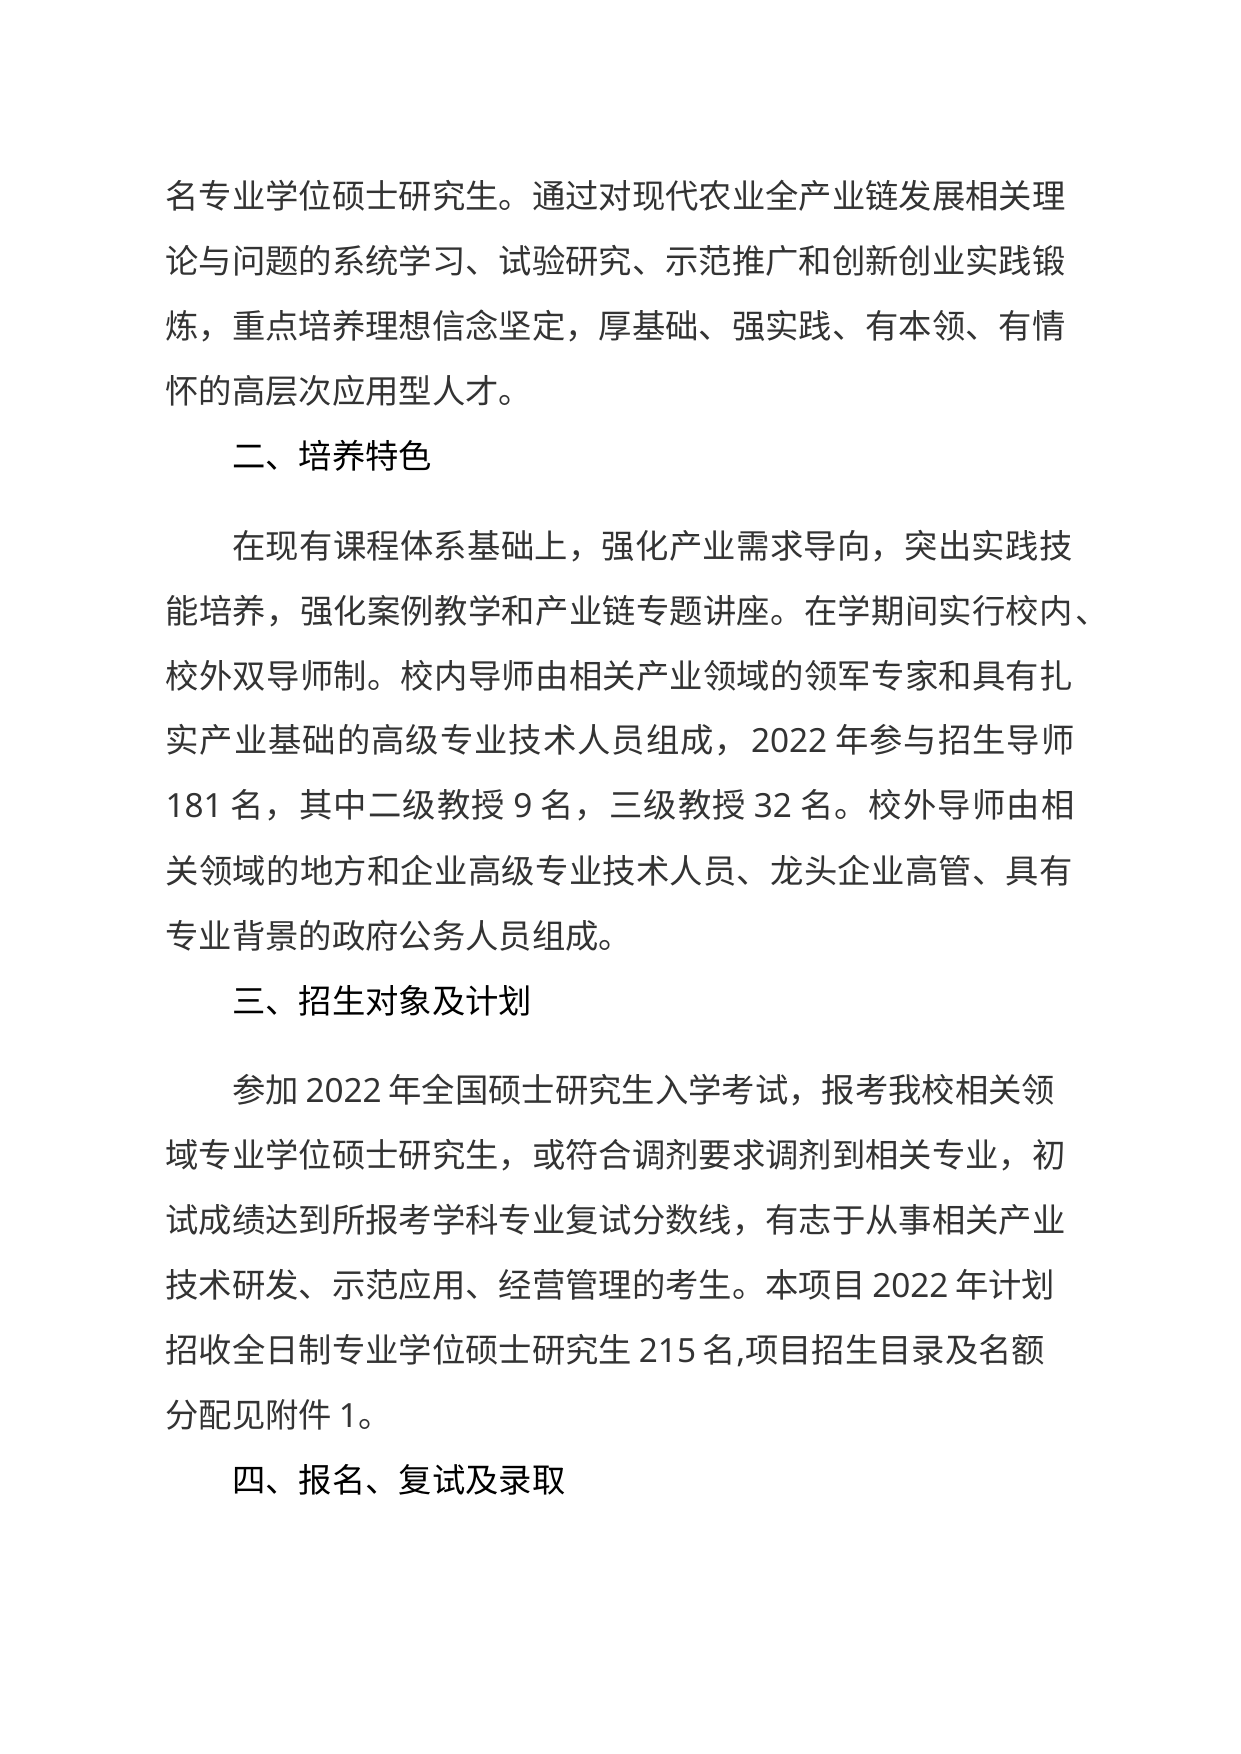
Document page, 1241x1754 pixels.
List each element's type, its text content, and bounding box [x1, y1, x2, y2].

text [165, 162, 1075, 422]
text 参加2022年全国硕士研究生入学考试，报考我校相关领域专业学位硕士研究生，或符合调剂要求调剂到相关专业，初试成绩达到所报考学科专业复试分数线，有志于从事相关产业技术研发、示范应用、经营管理的考生。本项目2022年计划招收全日制专业学位硕士研究生215名,项目招生目录及名额分配见附件1。 [165, 1055, 1075, 1445]
text 在现有课程体系基础上，强化产业需求导向，突出实践技能培养，强化案例教学和产业链专题讲座。在学期间实行校内、校外双导师制。校内导师由相关产业领域的领军专家和具有扎实产业基础的高级专业技术人员组成，2022年参与招生导师181名，其中二级教授9名，三级教授32名。校外导师由相关领域的地方和企业高级专业技术人员、龙头企业高管、具有专业背景的政府公务人员组成。 [165, 511, 1075, 966]
text 三、招生对象及计划 [165, 966, 1075, 1031]
text 二、培养特色 [165, 422, 1075, 487]
text 四、报名、复试及录取 [165, 1445, 1075, 1510]
